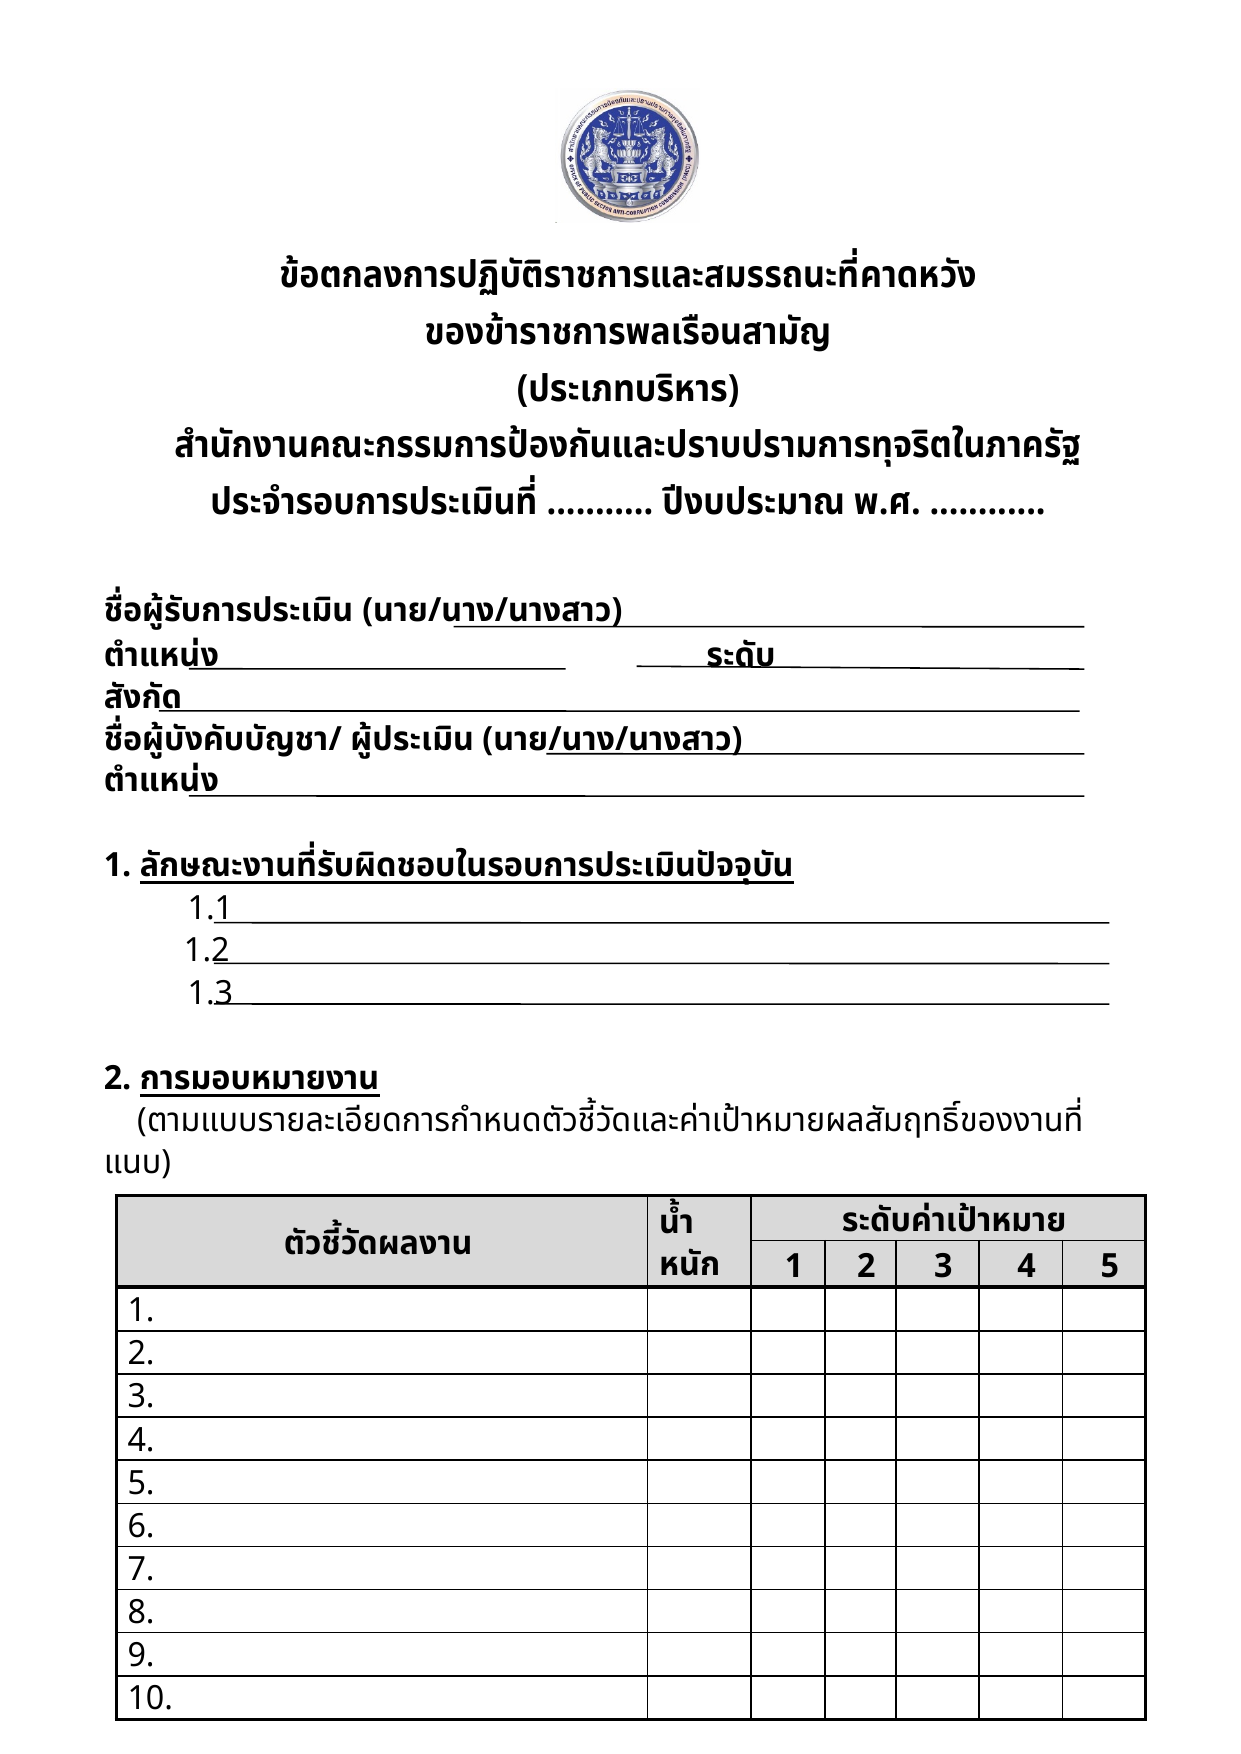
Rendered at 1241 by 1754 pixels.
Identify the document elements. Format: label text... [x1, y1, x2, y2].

text ประจำรอบการประเมินที่ ........... ปีงบประมาณ พ.ศ. ............ [133, 475, 1123, 532]
table_cell [897, 1633, 978, 1675]
table_cell [826, 1418, 895, 1459]
table_cell [648, 1677, 750, 1718]
table_cell [980, 1418, 1062, 1459]
table_cell [980, 1590, 1062, 1632]
table_header น้ำหนัก [648, 1197, 750, 1285]
table_cell [826, 1375, 895, 1416]
text ชื่อผู้บังคับบัญชา/ ผู้ประเมิน (นาย/นาง/นางสาว) ตําแหน่ง [103, 717, 1123, 800]
table_cell [980, 1375, 1062, 1416]
table_cell 2 [826, 1241, 895, 1285]
table_cell [980, 1461, 1062, 1502]
table_cell 2. [118, 1332, 647, 1373]
table_cell [826, 1677, 895, 1718]
text ข้อตกลงการปฏิบัติราชการและสมรรถนะที่คาดหวัง [133, 248, 1123, 304]
table_cell [752, 1590, 824, 1632]
table_cell 3. [118, 1375, 647, 1416]
table_cell [826, 1332, 895, 1373]
table_cell [897, 1504, 978, 1546]
table_cell [980, 1504, 1062, 1546]
table_cell 10. [118, 1677, 647, 1718]
table_header ระดับค่าเป้าหมาย [752, 1197, 1144, 1240]
table_cell 7. [118, 1547, 647, 1589]
table_cell 5. [118, 1461, 647, 1502]
table_cell [1063, 1590, 1144, 1632]
table_cell [648, 1504, 750, 1546]
table_cell [826, 1504, 895, 1546]
text 1.2 [103, 928, 1123, 970]
text ชื่อผู้รับการประเมิน (นาย/นาง/นางสาว) [103, 591, 1240, 629]
table_cell [826, 1289, 895, 1330]
table_cell [1063, 1418, 1144, 1459]
table_cell [752, 1677, 824, 1718]
table_cell [752, 1418, 824, 1459]
table_cell [1063, 1677, 1144, 1718]
text สังกัด [103, 678, 1240, 716]
table_cell [752, 1332, 824, 1373]
table_cell [897, 1461, 978, 1502]
table_cell [826, 1547, 895, 1589]
table_cell [752, 1375, 824, 1416]
table_cell [1063, 1633, 1144, 1675]
table_cell [648, 1633, 750, 1675]
table_cell [648, 1461, 750, 1502]
text (ประเภทบริหาร) [133, 361, 1123, 418]
table_cell 1 [752, 1241, 824, 1285]
table_cell 5 [1063, 1241, 1144, 1285]
table_cell [980, 1547, 1062, 1589]
table_cell [648, 1590, 750, 1632]
table_cell [897, 1547, 978, 1589]
text 1.3 [103, 971, 1123, 1012]
table_cell [1063, 1547, 1144, 1589]
text 1. ลักษณะงานที่รับผิดชอบในรอบการประเมินปัจจุบัน [103, 843, 1123, 885]
picture [555, 88, 701, 223]
table_cell [648, 1547, 750, 1589]
table_cell [980, 1332, 1062, 1373]
table_cell [826, 1633, 895, 1675]
table_cell 3 [897, 1241, 978, 1285]
table_cell 4 [980, 1241, 1062, 1285]
text ตําแหน่ง ระดับ [103, 636, 1240, 674]
table_cell 4. [118, 1418, 647, 1459]
table_cell [648, 1332, 750, 1373]
text ของข้าราชการพลเรือนสามัญ [133, 304, 1123, 361]
table_cell [897, 1590, 978, 1632]
text สำนักงานคณะกรรมการป้องกันและปราบปรามการทุจริตในภาครัฐ [133, 418, 1123, 475]
table_cell 6. [118, 1504, 647, 1546]
table_cell [1063, 1332, 1144, 1373]
table_cell [1063, 1461, 1144, 1502]
table_cell [648, 1418, 750, 1459]
table_cell [752, 1633, 824, 1675]
table_cell 8. [118, 1590, 647, 1632]
text 1.1 [103, 886, 1123, 927]
table_cell [752, 1504, 824, 1546]
table_cell [1063, 1504, 1144, 1546]
table_cell [648, 1289, 750, 1330]
table_cell 9. [118, 1633, 647, 1675]
table_cell [897, 1375, 978, 1416]
table_cell [980, 1677, 1062, 1718]
table_cell [648, 1375, 750, 1416]
text 2. การมอบหมายงาน [103, 1056, 1123, 1097]
table_cell [897, 1289, 978, 1330]
table_cell [897, 1418, 978, 1459]
table_cell [752, 1289, 824, 1330]
table_cell [826, 1590, 895, 1632]
table_cell [980, 1289, 1062, 1330]
text (ตามแบบรายละเอียดการกำหนดตัวชี้วัดและค่าเป้าหมายผลสัมฤทธิ์ของงานที่แนบ) [103, 1098, 1123, 1182]
table_cell [1063, 1375, 1144, 1416]
table_cell [897, 1677, 978, 1718]
table_cell [752, 1547, 824, 1589]
table_header ตัวชี้วัดผลงาน [118, 1197, 647, 1285]
table_cell [980, 1633, 1062, 1675]
table_cell [752, 1461, 824, 1502]
table_cell [826, 1461, 895, 1502]
table_cell [1063, 1289, 1144, 1330]
table_cell 1. [118, 1289, 647, 1330]
table_cell [897, 1332, 978, 1373]
